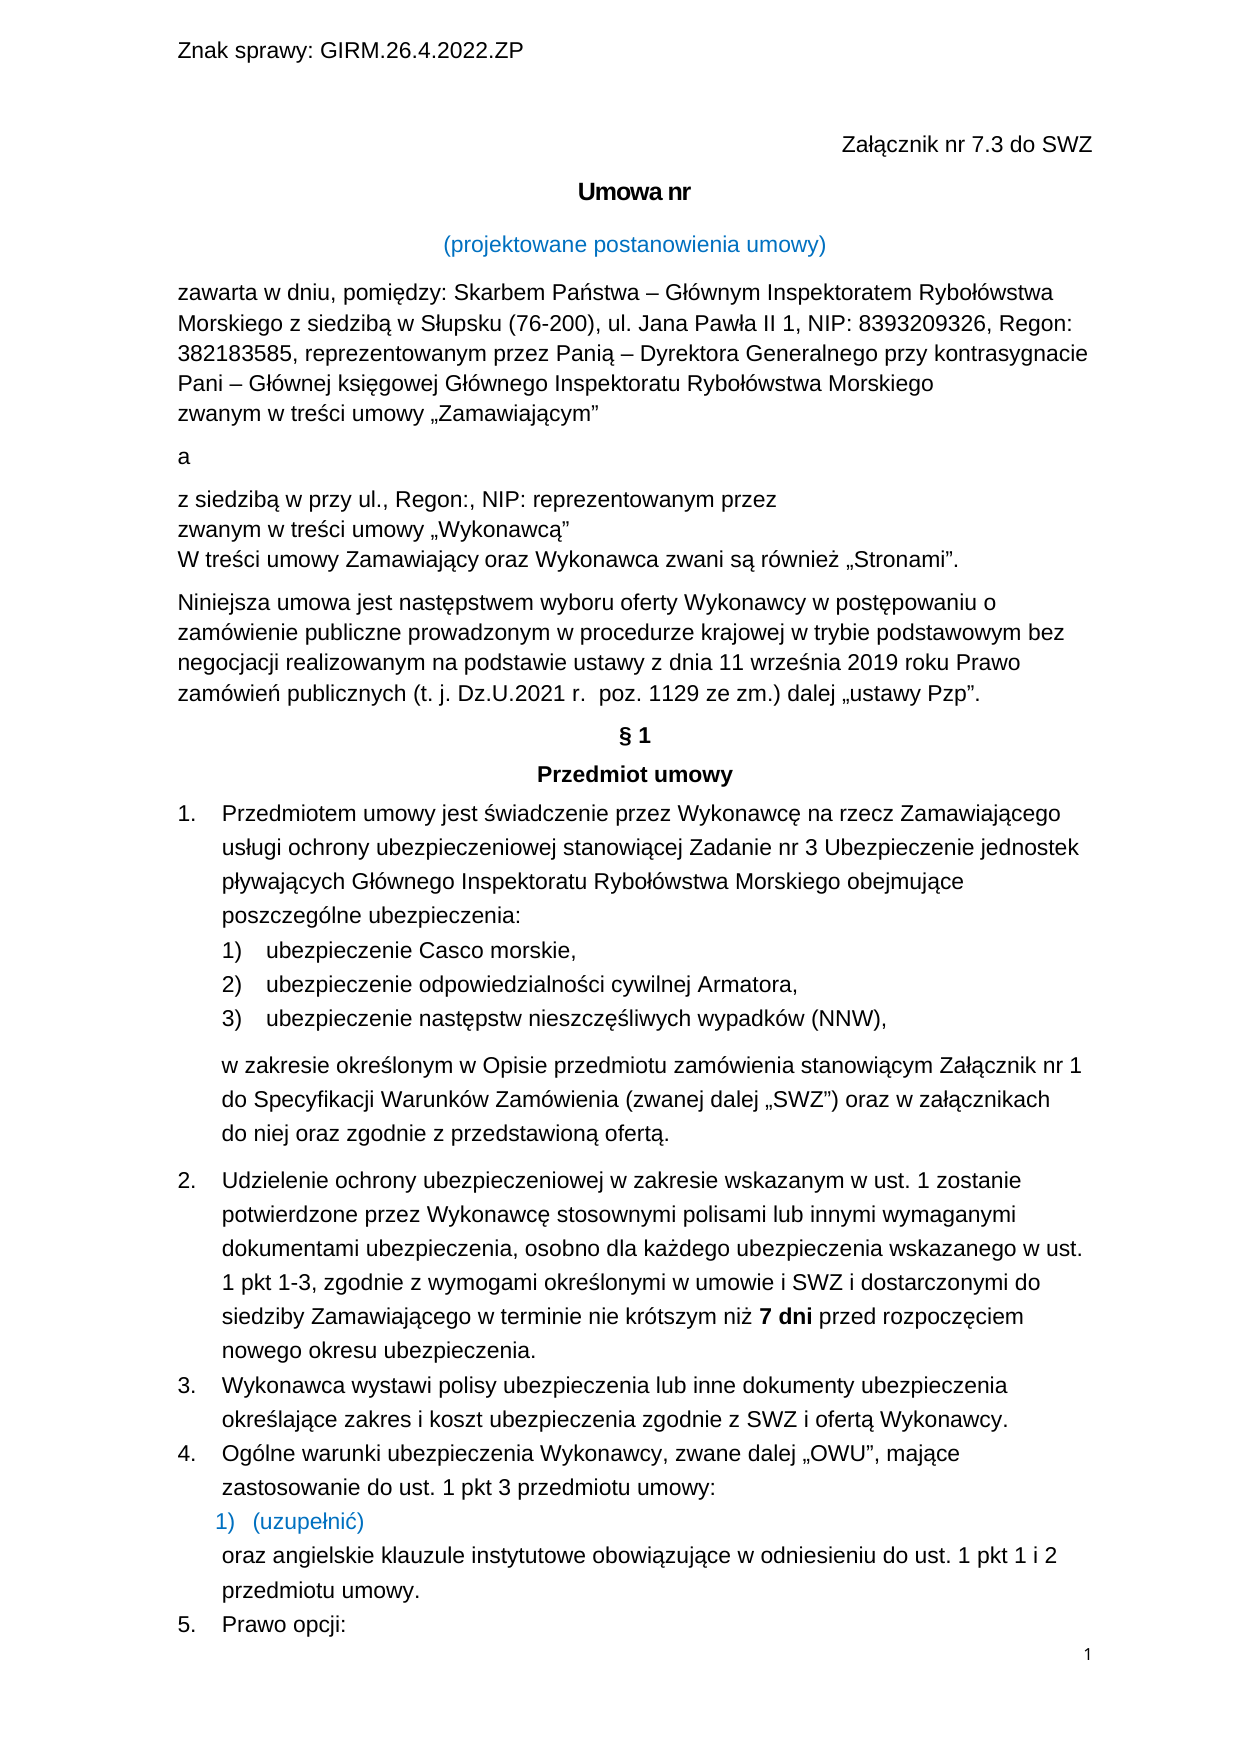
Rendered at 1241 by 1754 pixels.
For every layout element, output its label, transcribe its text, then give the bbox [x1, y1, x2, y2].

list (uzupełnić) [215, 1508, 1092, 1535]
text Załącznik nr 7.3 do SWZ [177, 131, 1092, 157]
subtitle § 1 [177, 722, 1092, 749]
text W treści umowy Zamawiający oraz Wykonawca zwani są również „Stronami”. [177, 546, 1092, 572]
text zwanym w treści umowy „Zamawiającym” [177, 400, 1092, 426]
list Udzielenie ochrony ubezpieczeniowej w zakresie wskazanym w ust. 1 zostanie potwierdzone przez Wykonawcę stosownymi polisami lub innymi wymaganymi dokumentami ubezpieczenia, osobno dla każdego ubezpieczenia wskazanego w ust. 1 pkt 1-3, zgodnie z wymogami określonymi w umowie i SWZ i dostarczonymi do siedziby Zamawiającego w terminie nie krótszym niż 7 dni przed rozpoczęciem nowego okresu ubezpieczenia. [177, 1167, 1092, 1364]
text w zakresie określonym w Opisie przedmiotu zamówienia stanowiącym Załącznik nr 1 do Specyfikacji Warunków Zamówienia (zwanej dalej „SWZ”) oraz w załącznikach do niej oraz zgodnie z przedstawioną ofertą. [221, 1052, 1092, 1146]
title Umowa nr [177, 177, 1092, 206]
list ubezpieczenie odpowiedzialności cywilnej Armatora, [222, 971, 1092, 997]
list Ogólne warunki ubezpieczenia Wykonawcy, zwane dalej „OWU”, mające zastosowanie do ust. 1 pkt 3 przedmiotu umowy: [177, 1440, 1092, 1501]
text (projektowane postanowienia umowy) [177, 231, 1092, 257]
text zwanym w treści umowy „Wykonawcą” [177, 516, 1092, 542]
text a [177, 443, 1092, 469]
list Prawo opcji: [177, 1611, 1092, 1637]
text Niniejsza umowa jest następstwem wyboru oferty Wykonawcy w postępowaniu o zamówienie publiczne prowadzonym w procedurze krajowej w trybie podstawowym bez negocjacji realizowanym na podstawie ustawy z dnia 11 września 2019 roku Prawo zamówień publicznych (t. j. Dz.U.2021 r. poz. 1129 ze zm.) dalej „ustawy Pzp”. [177, 589, 1092, 706]
list ubezpieczenie Casco morskie, [222, 937, 1092, 963]
text zawarta w dniu, pomiędzy: Skarbem Państwa – Głównym Inspektoratem Rybołówstwa Morskiego z siedzibą w Słupsku (76-200), ul. Jana Pawła II 1, NIP: 8393209326, Regon: 382183585, reprezentowanym przez Panią – Dyrektora Generalnego przy kontrasygnacie Pani – Głównej księgowej Głównego Inspektoratu Rybołówstwa Morskiego [177, 279, 1092, 396]
list oraz angielskie klauzule instytutowe obowiązujące w odniesieniu do ust. 1 pkt 1 i 2 przedmiotu umowy. [222, 1542, 1092, 1603]
text z siedzibą w przy ul., Regon:, NIP: reprezentowanym przez [177, 486, 1092, 512]
list ubezpieczenie następstw nieszczęśliwych wypadków (NNW), [222, 1005, 1092, 1031]
list Przedmiotem umowy jest świadczenie przez Wykonawcę na rzecz Zamawiającego usługi ochrony ubezpieczeniowej stanowiącej Zadanie nr 3 Ubezpieczenie jednostek pływających Głównego Inspektoratu Rybołówstwa Morskiego obejmujące poszczególne ubezpieczenia: [177, 800, 1092, 929]
list Wykonawca wystawi polisy ubezpieczenia lub inne dokumenty ubezpieczenia określające zakres i koszt ubezpieczenia zgodnie z SWZ i ofertą Wykonawcy. [177, 1372, 1092, 1432]
subtitle Przedmiot umowy [177, 761, 1092, 787]
